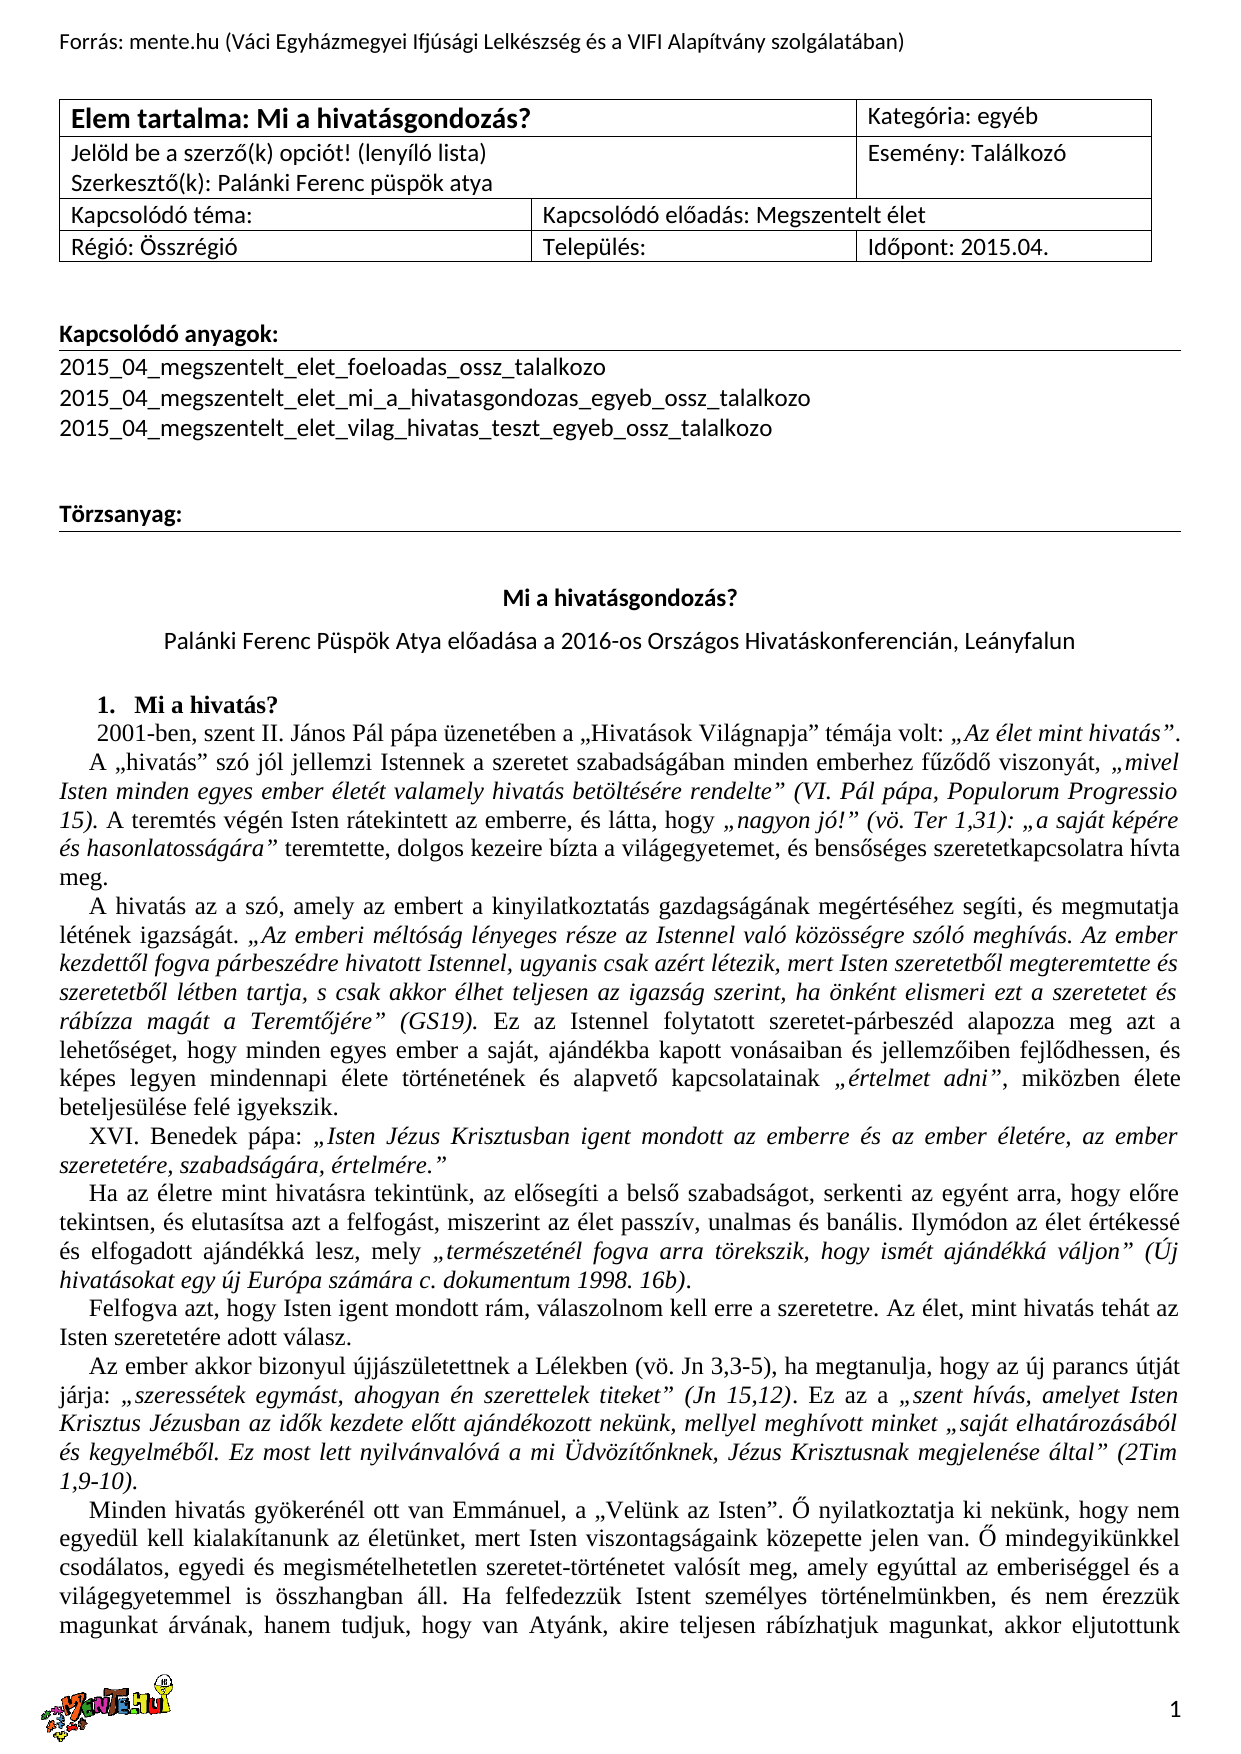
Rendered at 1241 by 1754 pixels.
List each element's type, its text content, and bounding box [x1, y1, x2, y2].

table_cell Kapcsolódó téma: [60, 199, 531, 229]
table_header Kategória: [857, 100, 1151, 136]
text Az ember akkor bizonyul újjászületettnek a Lélekben (vö. Jn 3,3-5), ha megtanulja, hogy az új parancs útját járja: „szeressétek egymást, ahogyan én szerettelek titeket” (Jn 15,12). Ez az a „szent hívás, amelyet Isten Krisztus Jézusban az idők kezdete előtt ajándékozott nekünk, mellyel meghívott minket „saját elhatározásából és kegyelméből. Ez most lett nyilvánvalóvá a mi Üdvözítőnknek, Jézus Krisztusnak megjelenése által” (2Tim 1,9-10). [59, 1351, 1181, 1495]
text Ha az életre mint hivatásra tekintünk, az elősegíti a belső szabadságot, serkenti az egyént arra, hogy előre tekintsen, és elutasítsa azt a felfogást, miszerint az élet passzív, unalmas és banális. Ilymódon az élet értékessé és elfogadott ajándékká lesz, mely „természeténél fogva arra törekszik, hogy ismét ajándékká váljon” (Új hivatásokat egy új Európa számára c. dokumentum 1998. 16b). [59, 1178, 1181, 1293]
text A „hivatás” szó jól jellemzi Istennek a szeretet szabadságában minden emberhez fűződő viszonyát, „mivel Isten minden egyes ember életét valamely hivatás betöltésére rendelte” (VI. Pál pápa, Populorum Progressio 15). A teremtés végén Isten rátekintett az emberre, és látta, hogy „nagyon jó!” (vö. Ter 1,31): „a saját képére és hasonlatosságára” teremtette, dolgos kezeire bízta a világegyetemet, és bensőséges szeretetkapcsolatra hívta meg. [59, 747, 1181, 891]
table_cell Időpont: 2015.04. [857, 231, 1151, 261]
table_cell Esemény: [857, 137, 1151, 198]
text 2001-ben, szent II. János Pál pápa üzenetében a „Hivatások Világnapja” témája volt: „Az élet mint hivatás”. [59, 718, 1181, 747]
text Felfogva azt, hogy Isten igent mondott rám, válaszolnom kell erre a szeretetre. Az élet, mint hivatás tehát az Isten szeretetére adott válasz. [59, 1293, 1181, 1351]
text 2015_04_megszentelt_elet_mi_a_hivatasgondozas_egyeb_ossz_talalkozo [59, 382, 1181, 412]
text 2015_04_megszentelt_elet_foeloadas_ossz_talalkozo [59, 351, 1181, 382]
text A hivatás az a szó, amely az embert a kinyilatkoztatás gazdagságának megértéséhez segíti, és megmutatja létének igazságát. „Az emberi méltóság lényeges része az Istennel való közösségre szóló meghívás. Az ember kezdettől fogva párbeszédre hivatott Istennel, ugyanis csak azért létezik, mert Isten szeretetből megteremtette és szeretetből létben tartja, s csak akkor élhet teljesen az igazság szerint, ha önként elismeri ezt a szeretetet és rábízza magát a Teremtőjére” (GS19). Ez az Istennel folytatott szeretet-párbeszéd alapozza meg azt a lehetőséget, hogy minden egyes ember a saját, ajándékba kapott vonásaiban és jellemzőiben fejlődhessen, és képes legyen mindennapi élete történetének és alapvető kapcsolatainak „értelmet adni”, miközben élete beteljesülése felé igyekszik. [59, 891, 1181, 1121]
subtitle Mi a hivatásgondozás? [59, 582, 1181, 613]
table_cell Kapcsolódó előadás: Megszentelt élet [532, 199, 1151, 229]
picture [39, 1665, 178, 1744]
table_cell Palánki Ferenc püspök atya [60, 137, 856, 198]
text Törzsanyag: [59, 498, 1181, 531]
text XVI. Benedek pápa: „Isten Jézus Krisztusban igent mondott az emberre és az ember életére, az ember szeretetére, szabadságára, értelmére.” [59, 1121, 1181, 1178]
text Palánki Ferenc Püspök Atya előadása a 2016-os Országos Hivatáskonferencián, Leányfalun [59, 625, 1181, 656]
text Kapcsolódó anyagok: [59, 318, 1181, 350]
table_cell Település: [532, 231, 856, 261]
table_header Elem tartalma: Mi a hivatásgondozás? [60, 100, 856, 136]
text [59, 1495, 1181, 1638]
table_cell Régió: [60, 231, 531, 261]
list Mi a hivatás? [97, 690, 1181, 718]
text 2015_04_megszentelt_elet_vilag_hivatas_teszt_egyeb_ossz_talalkozo [59, 412, 1181, 443]
